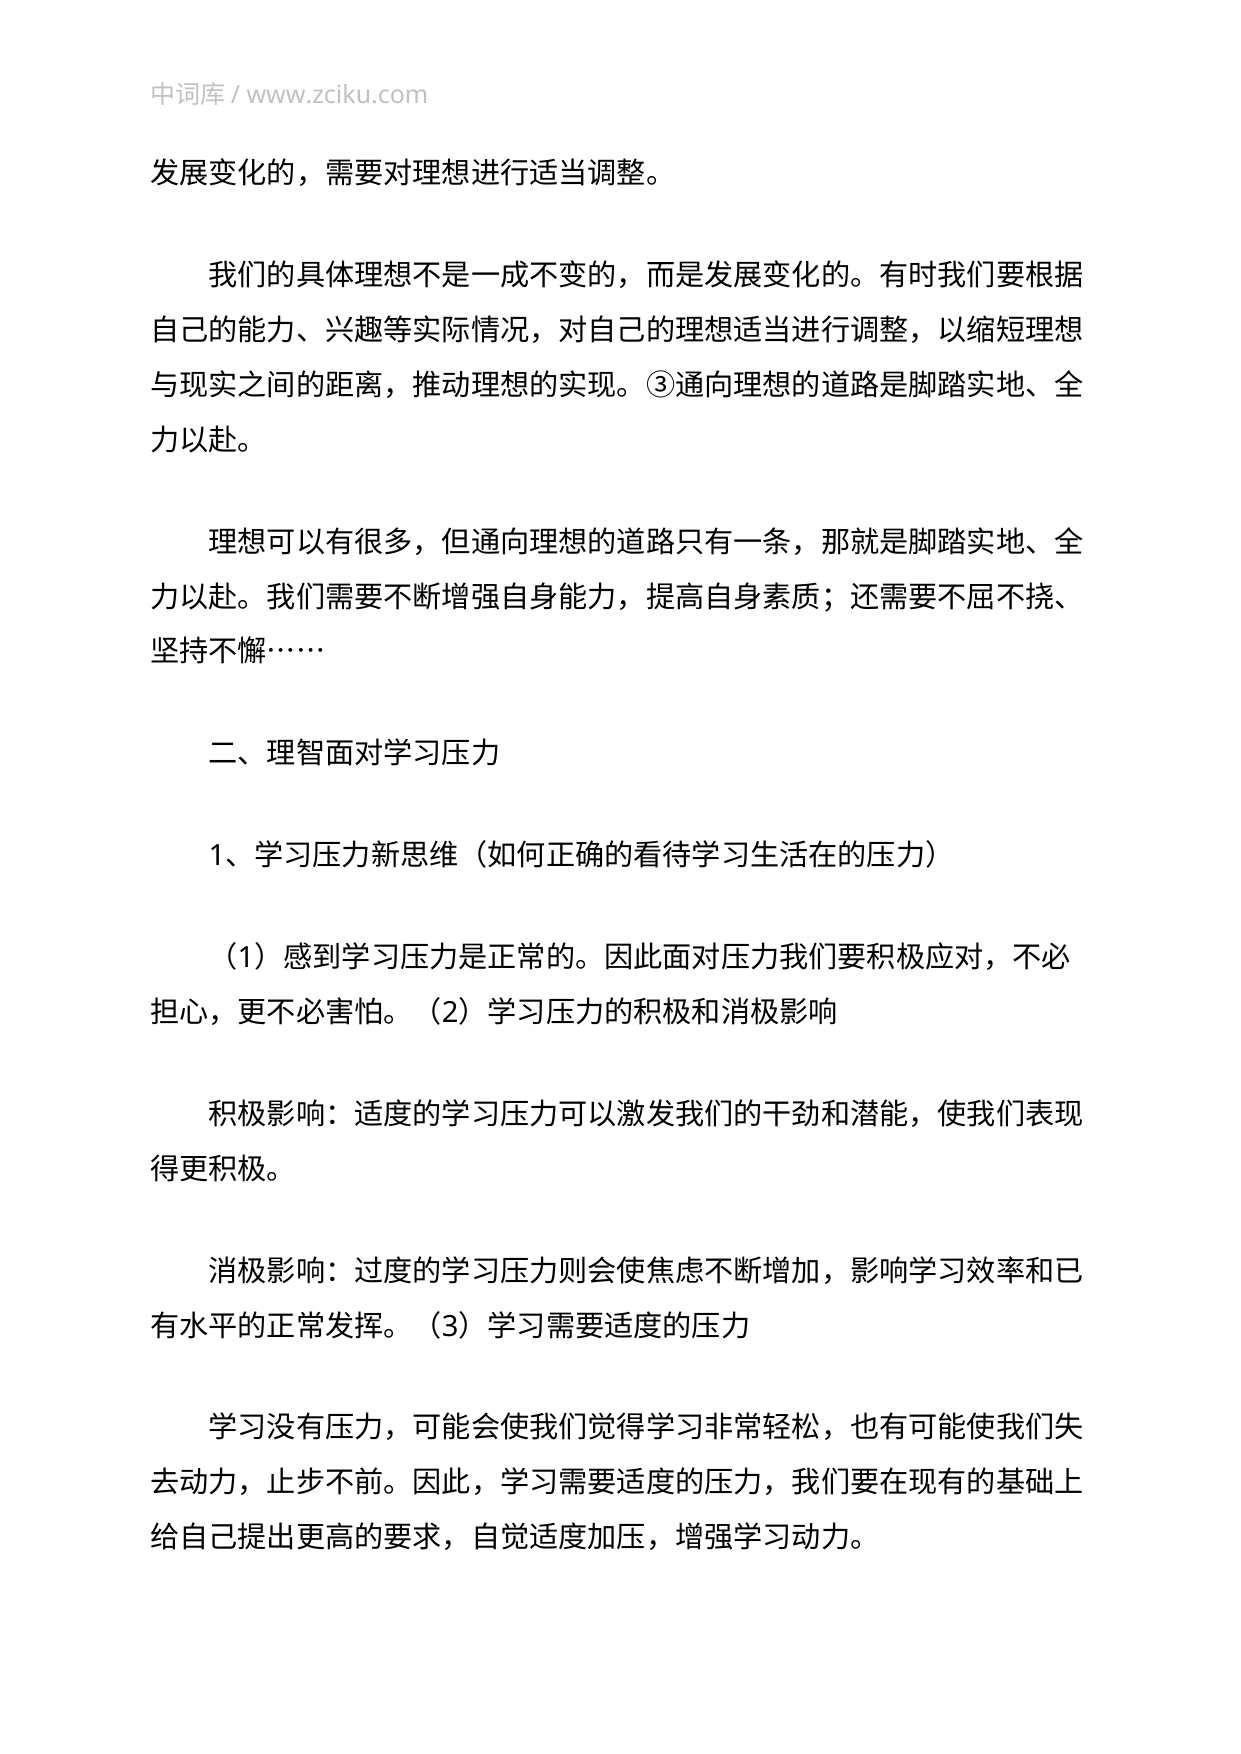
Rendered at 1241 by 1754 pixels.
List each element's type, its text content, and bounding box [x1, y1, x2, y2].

text 积极影响：适度的学习压力可以激发我们的干劲和潜能，使我们表现得更积极。 [150, 1091, 1090, 1188]
text 1、学习压力新思维（如何正确的看待学习生活在的压力） [150, 832, 1090, 874]
text 学习没有压力，可能会使我们觉得学习非常轻松，也有可能使我们失去动力，止步不前。因此，学习需要适度的压力，我们要在现有的基础上给自己提出更高的要求，自觉适度加压，增强学习动力。 [150, 1404, 1090, 1556]
text 消极影响：过度的学习压力则会使焦虑不断增加，影响学习效率和已有水平的正常发挥。（3）学习需要适度的压力 [150, 1247, 1090, 1344]
text （1）感到学习压力是正常的。因此面对压力我们要积极应对，不必担心，更不必害怕。（2）学习压力的积极和消极影响 [150, 933, 1090, 1031]
text 二、理智面对学习压力 [150, 730, 1090, 772]
text 理想可以有很多，但通向理想的道路只有一条，那就是脚踏实地、全力以赴。我们需要不断增强自身能力，提高自身素质；还需要不屈不挠、坚持不懈…… [150, 518, 1090, 670]
text 我们的具体理想不是一成不变的，而是发展变化的。有时我们要根据自己的能力、兴趣等实际情况，对自己的理想适当进行调整，以缩短理想与现实之间的距离，推动理想的实现。③通向理想的道路是脚踏实地、全力以赴。 [150, 252, 1090, 459]
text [150, 150, 1090, 192]
